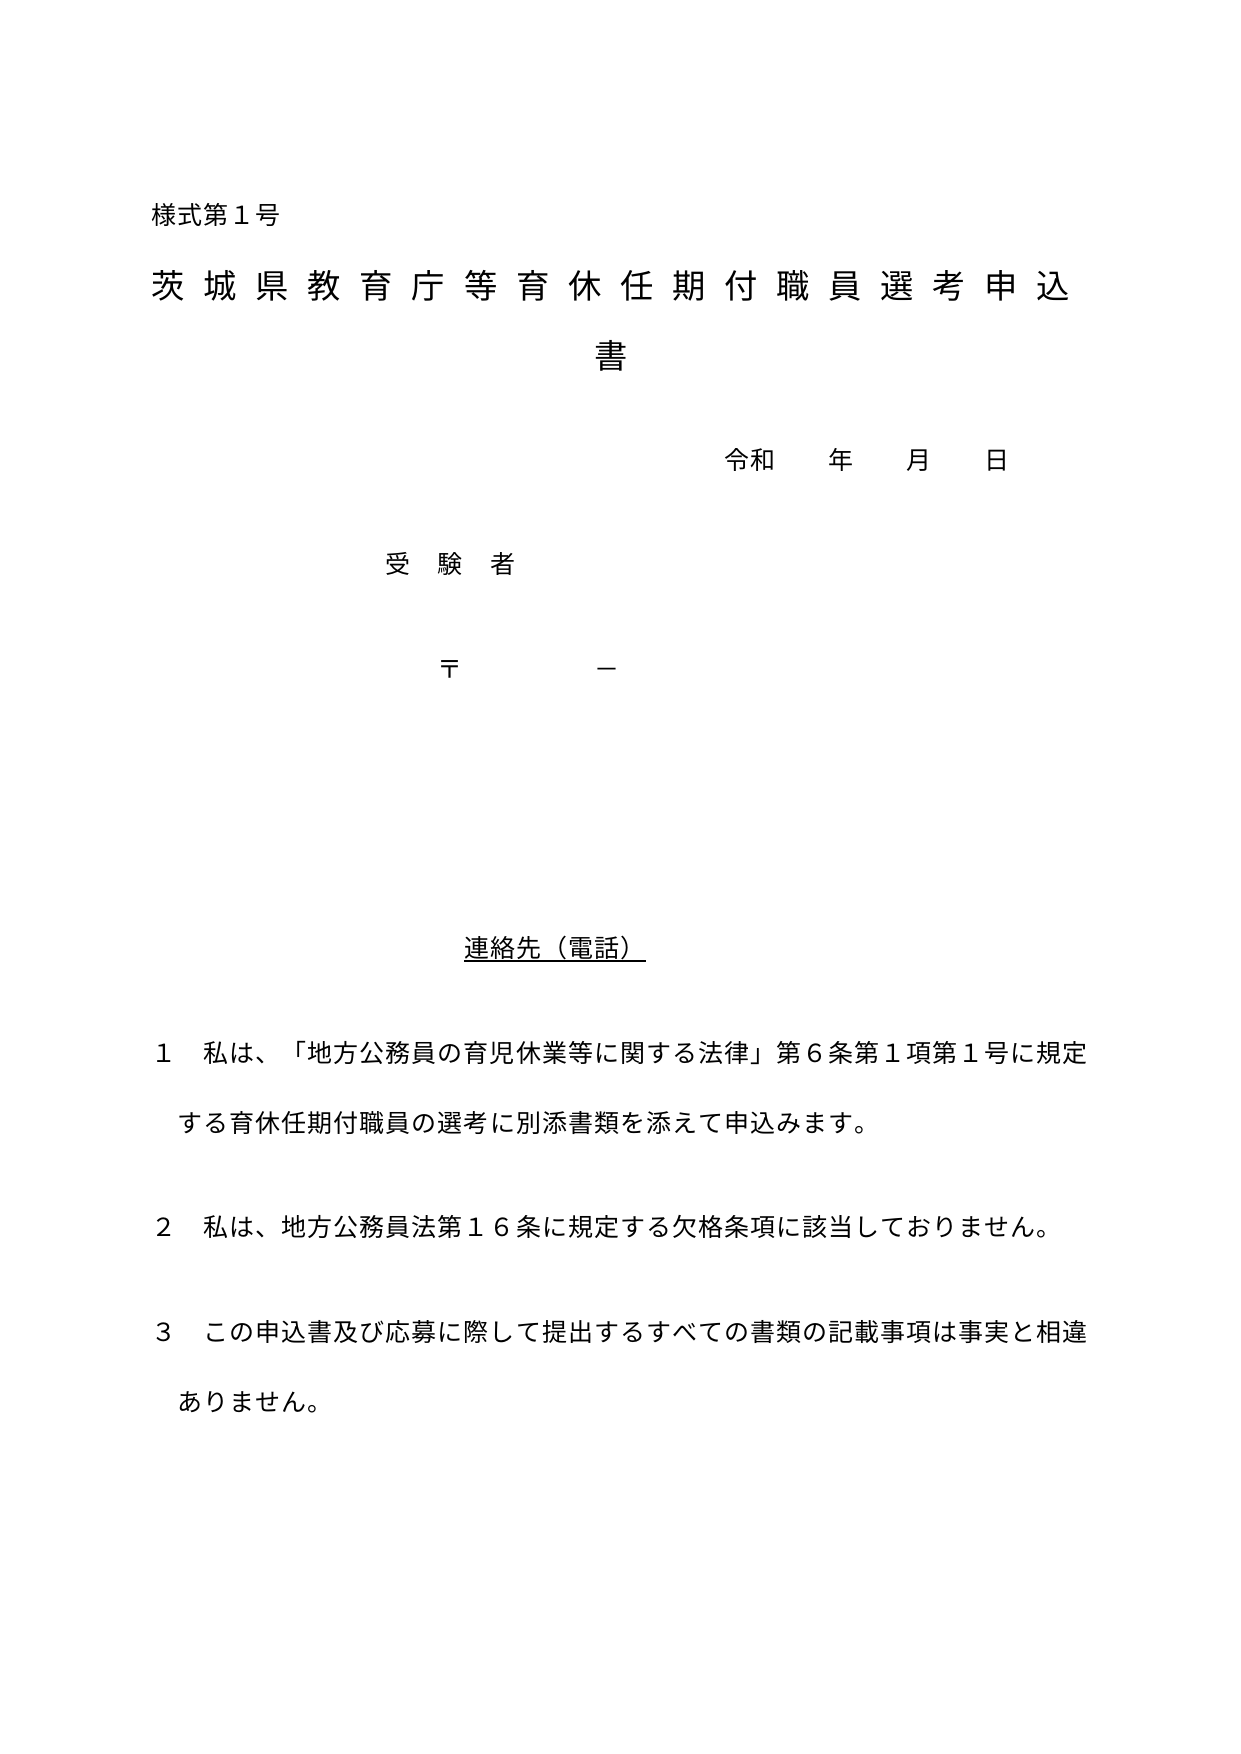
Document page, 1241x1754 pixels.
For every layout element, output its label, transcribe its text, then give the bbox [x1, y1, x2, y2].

text １ 私は、「地方公務員の育児休業等に関する法律」第６条第１項第１号に規定する育休任期付職員の選考に別添書類を添えて申込みます。 [151, 1017, 1089, 1156]
text 令和 年 月 日 [151, 423, 1089, 493]
text 茨城県教育庁等育休任期付職員選考申込書 [151, 249, 1089, 388]
text 様式第１号 [151, 179, 1089, 249]
text 連絡先（電話） [151, 912, 1089, 982]
text ３ この申込書及び応募に際して提出するすべての書類の記載事項は事実と相違ありません。 [151, 1296, 1089, 1435]
text ２ 私は、地方公務員法第１６条に規定する欠格条項に該当しておりません。 [151, 1191, 1089, 1261]
text 〒 － [151, 633, 1089, 702]
text 受 験 者 [151, 528, 1089, 598]
